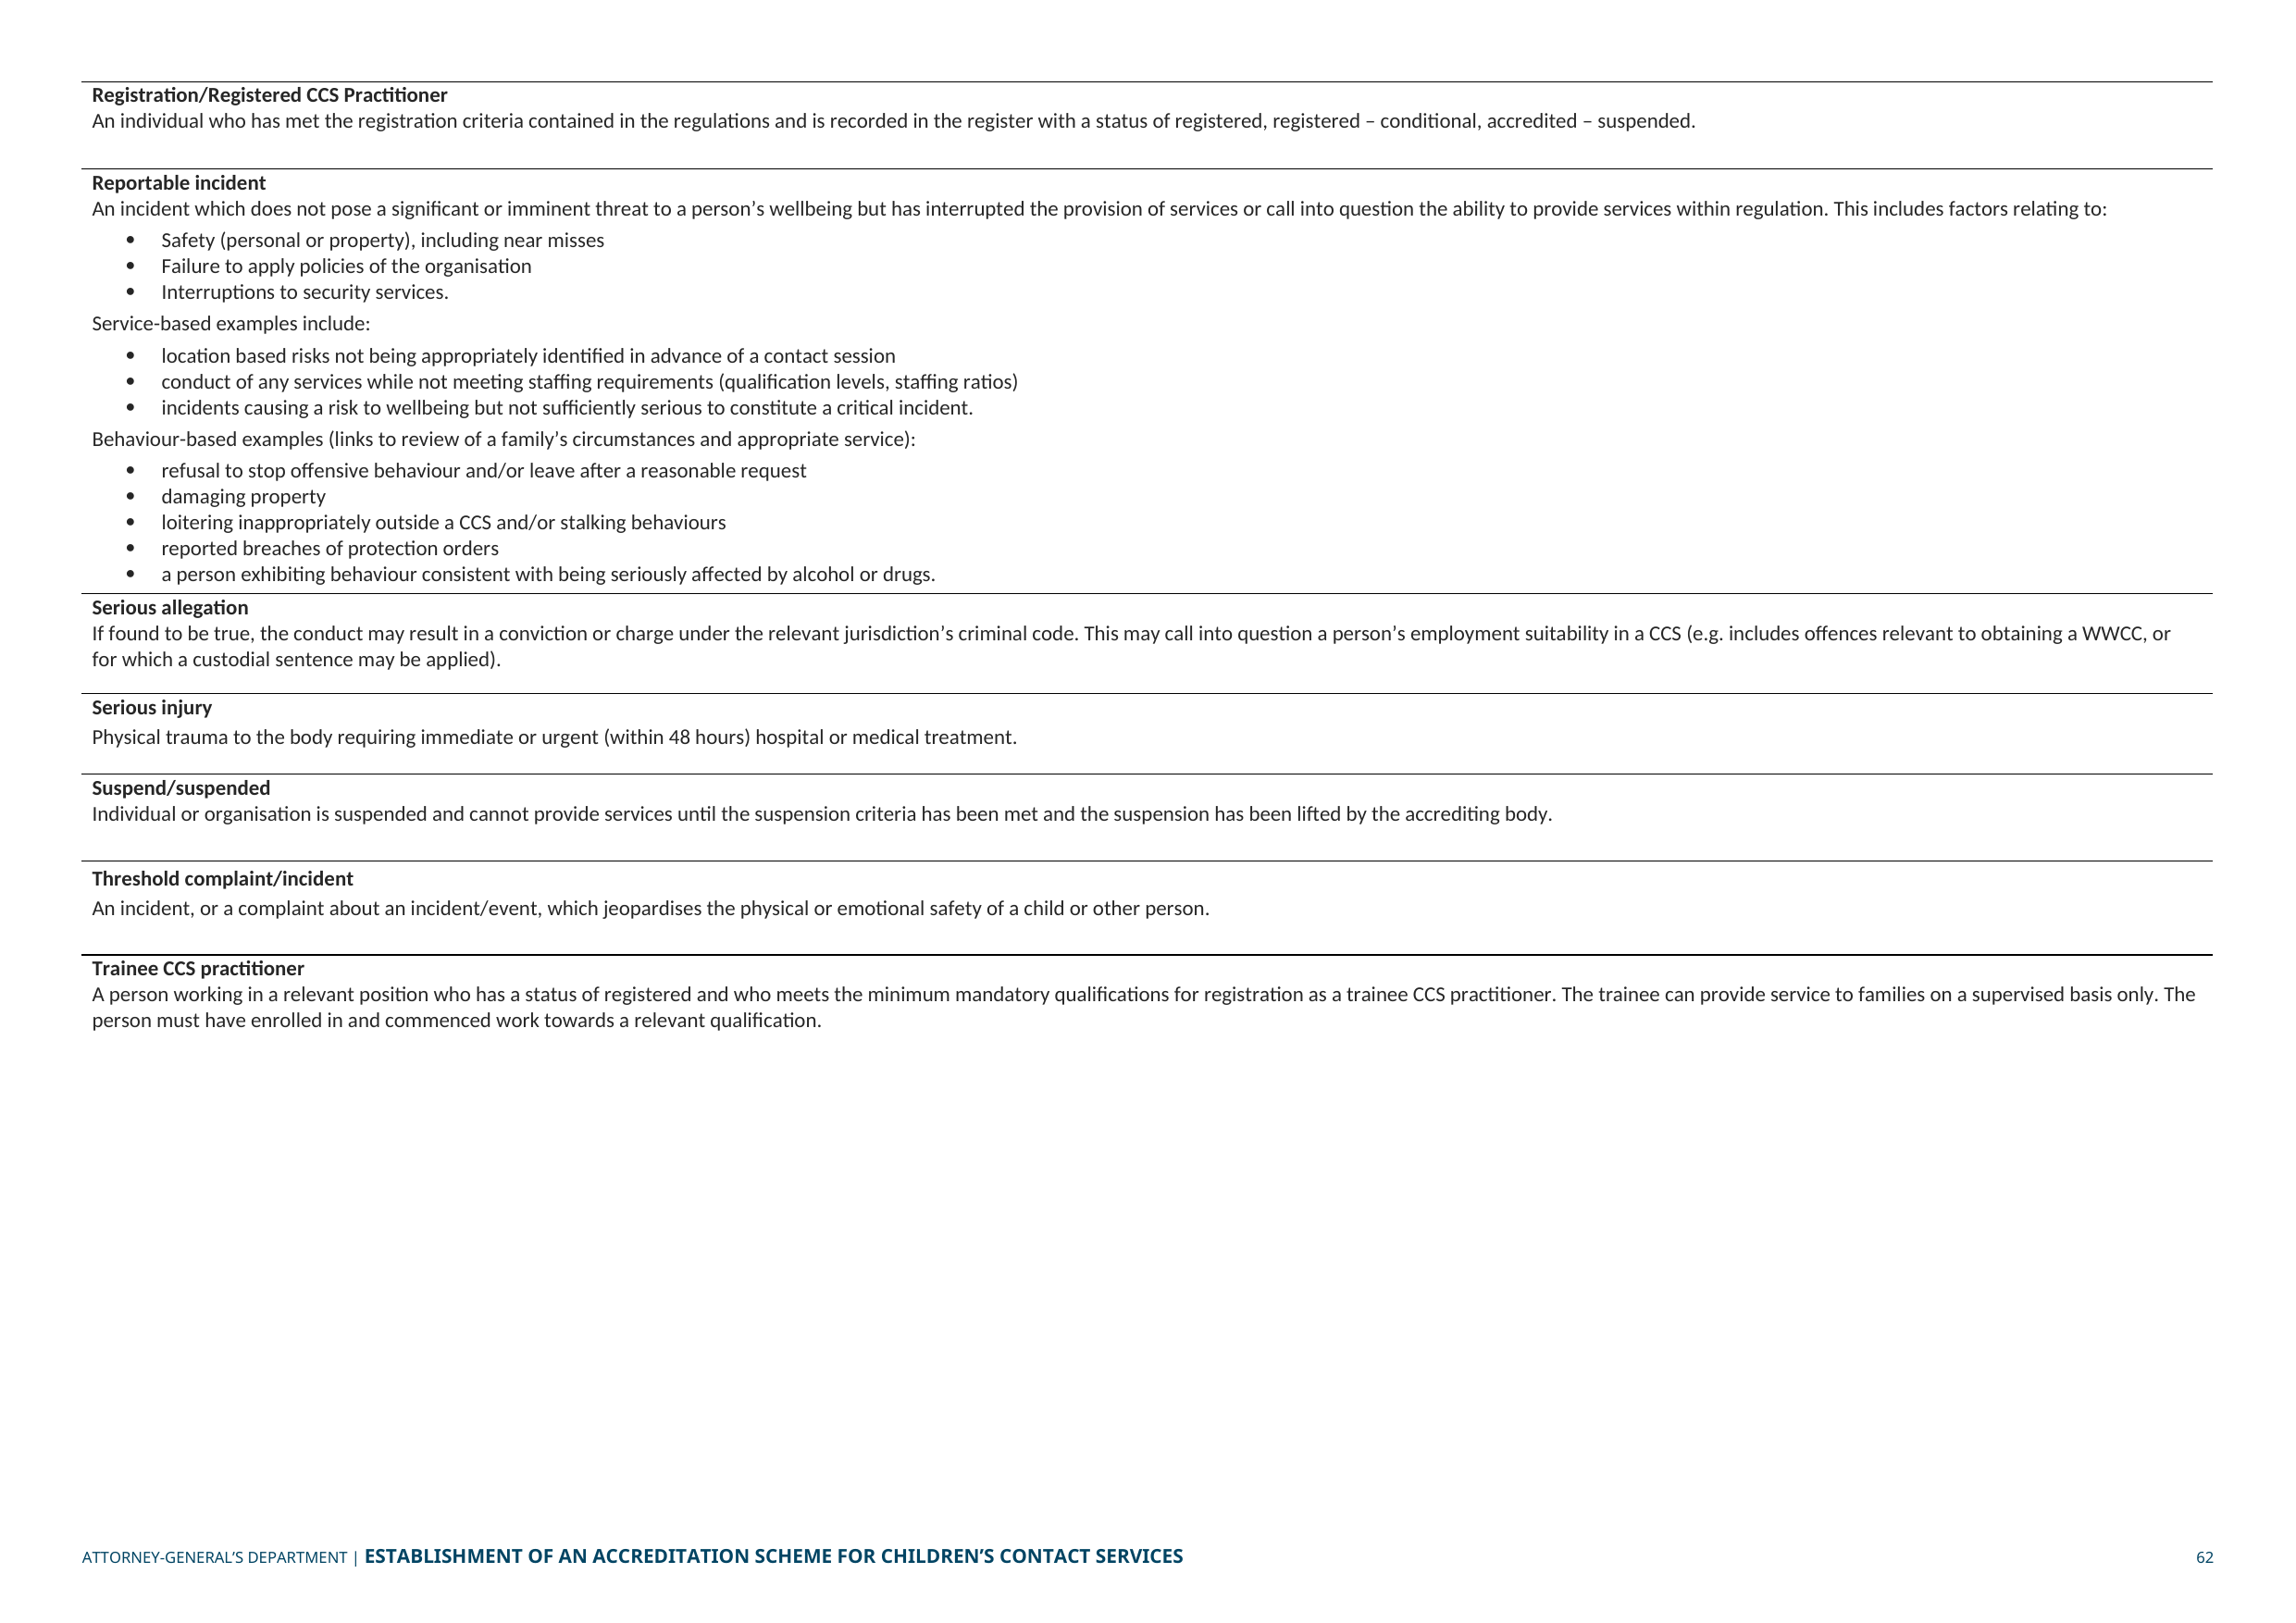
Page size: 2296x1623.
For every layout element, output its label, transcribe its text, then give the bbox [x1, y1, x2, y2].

table_cell Suspend/suspended Individual or organisation is suspended and cannot provide services until the suspension criteria has been met and the suspension has been lifted by the accrediting body. [81, 774, 2213, 861]
table_cell Serious injury Physical trauma to the body requiring immediate or urgent (within 48 hours) hospital or medical treatment. [81, 694, 2213, 774]
table_cell Registration/Registered CCS Practitioner An individual who has met the registration criteria contained in the regulations and is recorded in the register with a status of registered, registered – conditional, accredited – suspended. [81, 82, 2213, 168]
table_cell Reportable incident An incident which does not pose a significant or imminent threat to a person’s wellbeing but has interrupted the provision of services or call into question the ability to provide services within regulation. This includes factors relating to: Safety (personal or property), including near misses Failure to apply policies of the organisation Interruptions to security services. Service-based examples include: location based risks not being appropriately identified in advance of a contact session conduct of any services while not meeting staffing requirements (qualification levels, staffing ratios) incidents causing a risk to wellbeing but not sufficiently serious to constitute a critical incident. Behaviour-based examples (links to review of a family’s circumstances and appropriate service): refusal to stop offensive behaviour and/or leave after a reasonable request damaging property loitering inappropriately outside a CCS and/or stalking behaviours reported breaches of protection orders a person exhibiting behaviour consistent with being seriously affected by alcohol or drugs. [81, 169, 2213, 593]
table_cell Serious allegation If found to be true, the conduct may result in a conviction or charge under the relevant jurisdiction’s criminal code. This may call into question a person’s employment suitability in a CCS (e.g. includes offences relevant to obtaining a WWCC, or for which a custodial sentence may be applied). [81, 594, 2213, 693]
table_cell Threshold complaint/incident An incident, or a complaint about an incident/event, which jeopardises the physical or emotional safety of a child or other person. [81, 861, 2213, 954]
picture [314, 1552, 317, 1563]
picture [249, 1552, 254, 1561]
table_cell Trainee CCS practitioner A person working in a relevant position who has a status of registered and who meets the minimum mandatory qualifications for registration as a trainee CCS practitioner. The trainee can provide service to families on a supervised basis only. The person must have enrolled in and commenced work towards a relevant qualification. [81, 956, 2213, 1034]
picture [260, 1552, 266, 1561]
picture [339, 1552, 347, 1563]
picture [92, 1552, 108, 1563]
